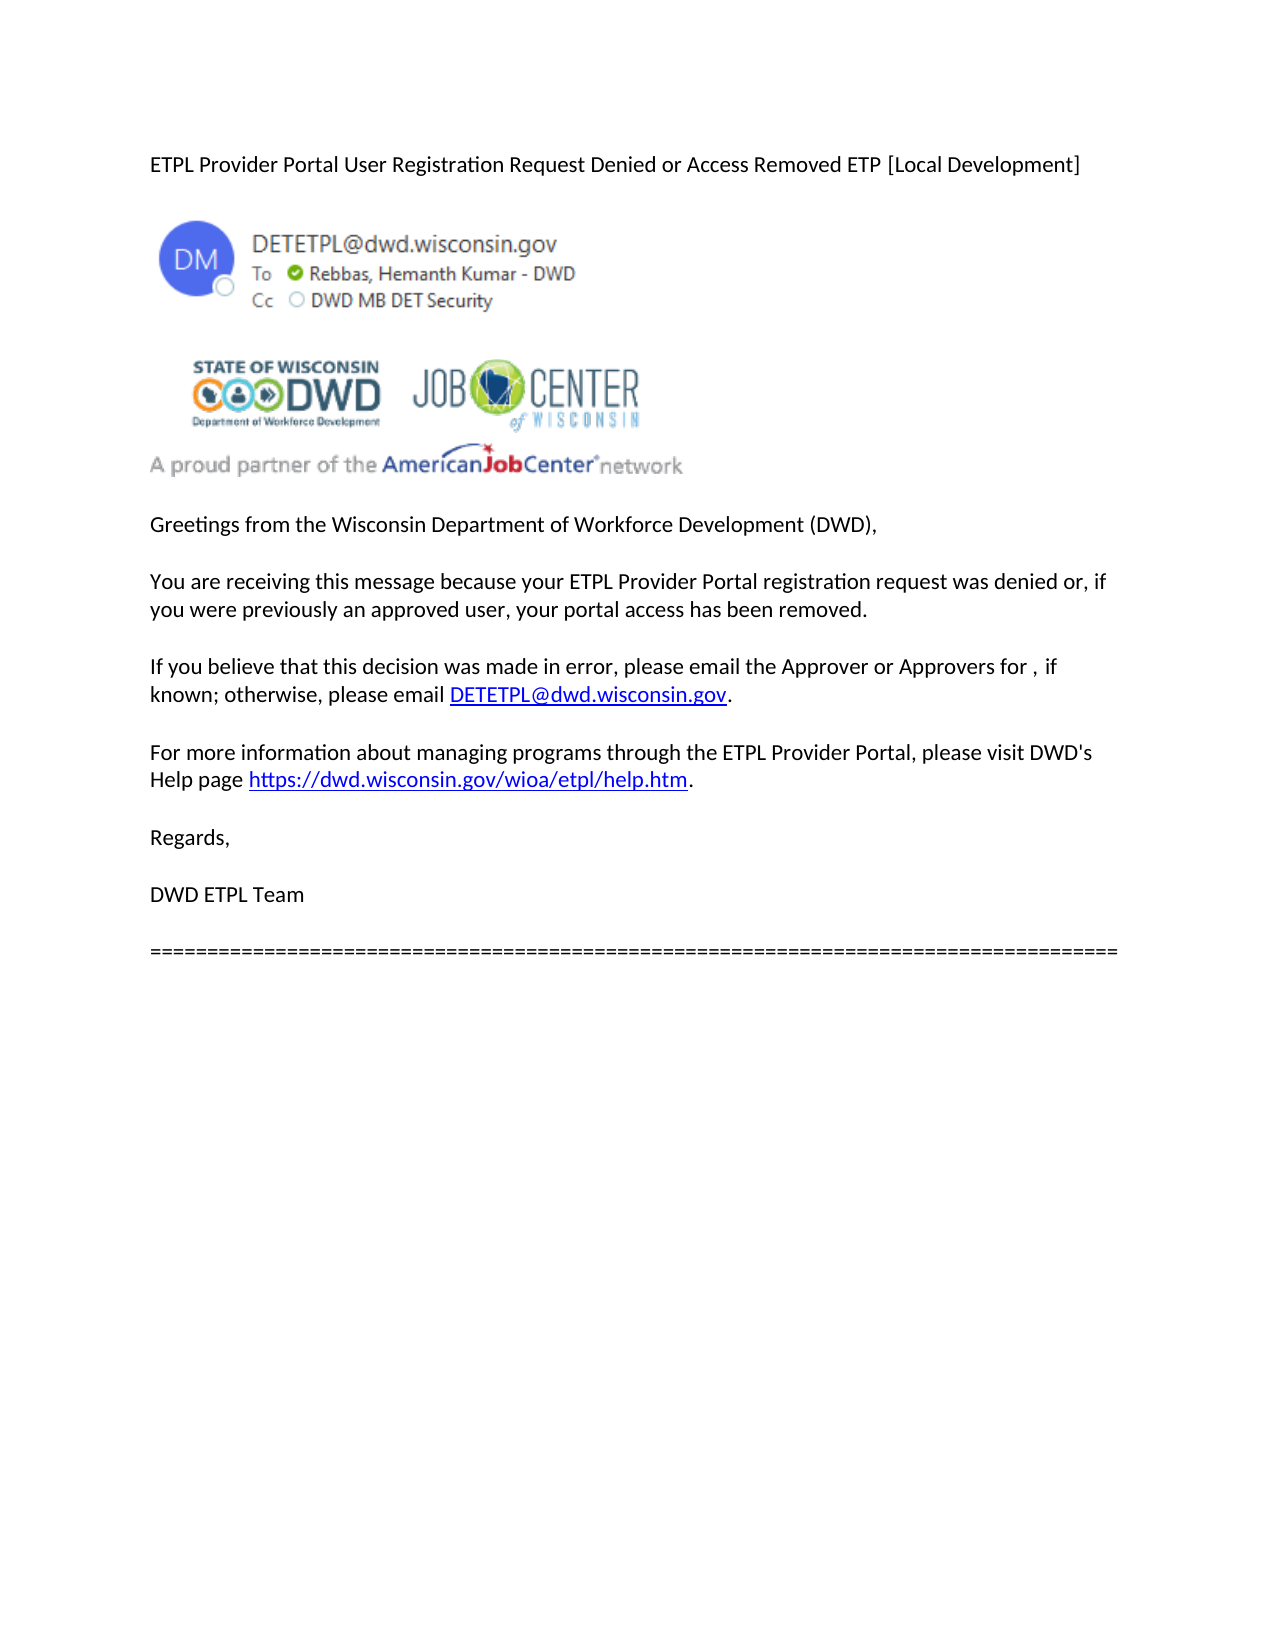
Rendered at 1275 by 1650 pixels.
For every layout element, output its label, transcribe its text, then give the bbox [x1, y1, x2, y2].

text ETPL Provider Portal User Registration Request Denied or Access Removed ETP [Local Development] [150, 150, 1125, 178]
text Greetings from the Wisconsin Department of Workforce Development (DWD), [150, 510, 1125, 538]
picture [150, 359, 683, 477]
text DWD ETPL Team [150, 880, 1125, 908]
text For more information about managing programs through the ETPL Provider Portal, please visit DWD's Help page https://dwd.wisconsin.gov/wioa/etpl/help.htm. [150, 738, 1125, 794]
text Regards, [150, 823, 1125, 851]
text If you believe that this decision was made in error, please email the Approver or Approvers for , if known; otherwise, please email DETETPL@dwd.wisconsin.gov. [150, 652, 1125, 708]
picture [150, 207, 593, 331]
text ===================================================================================== [150, 937, 1125, 965]
text You are receiving this message because your ETPL Provider Portal registration request was denied or, if you were previously an approved user, your portal access has been removed. [150, 567, 1125, 623]
